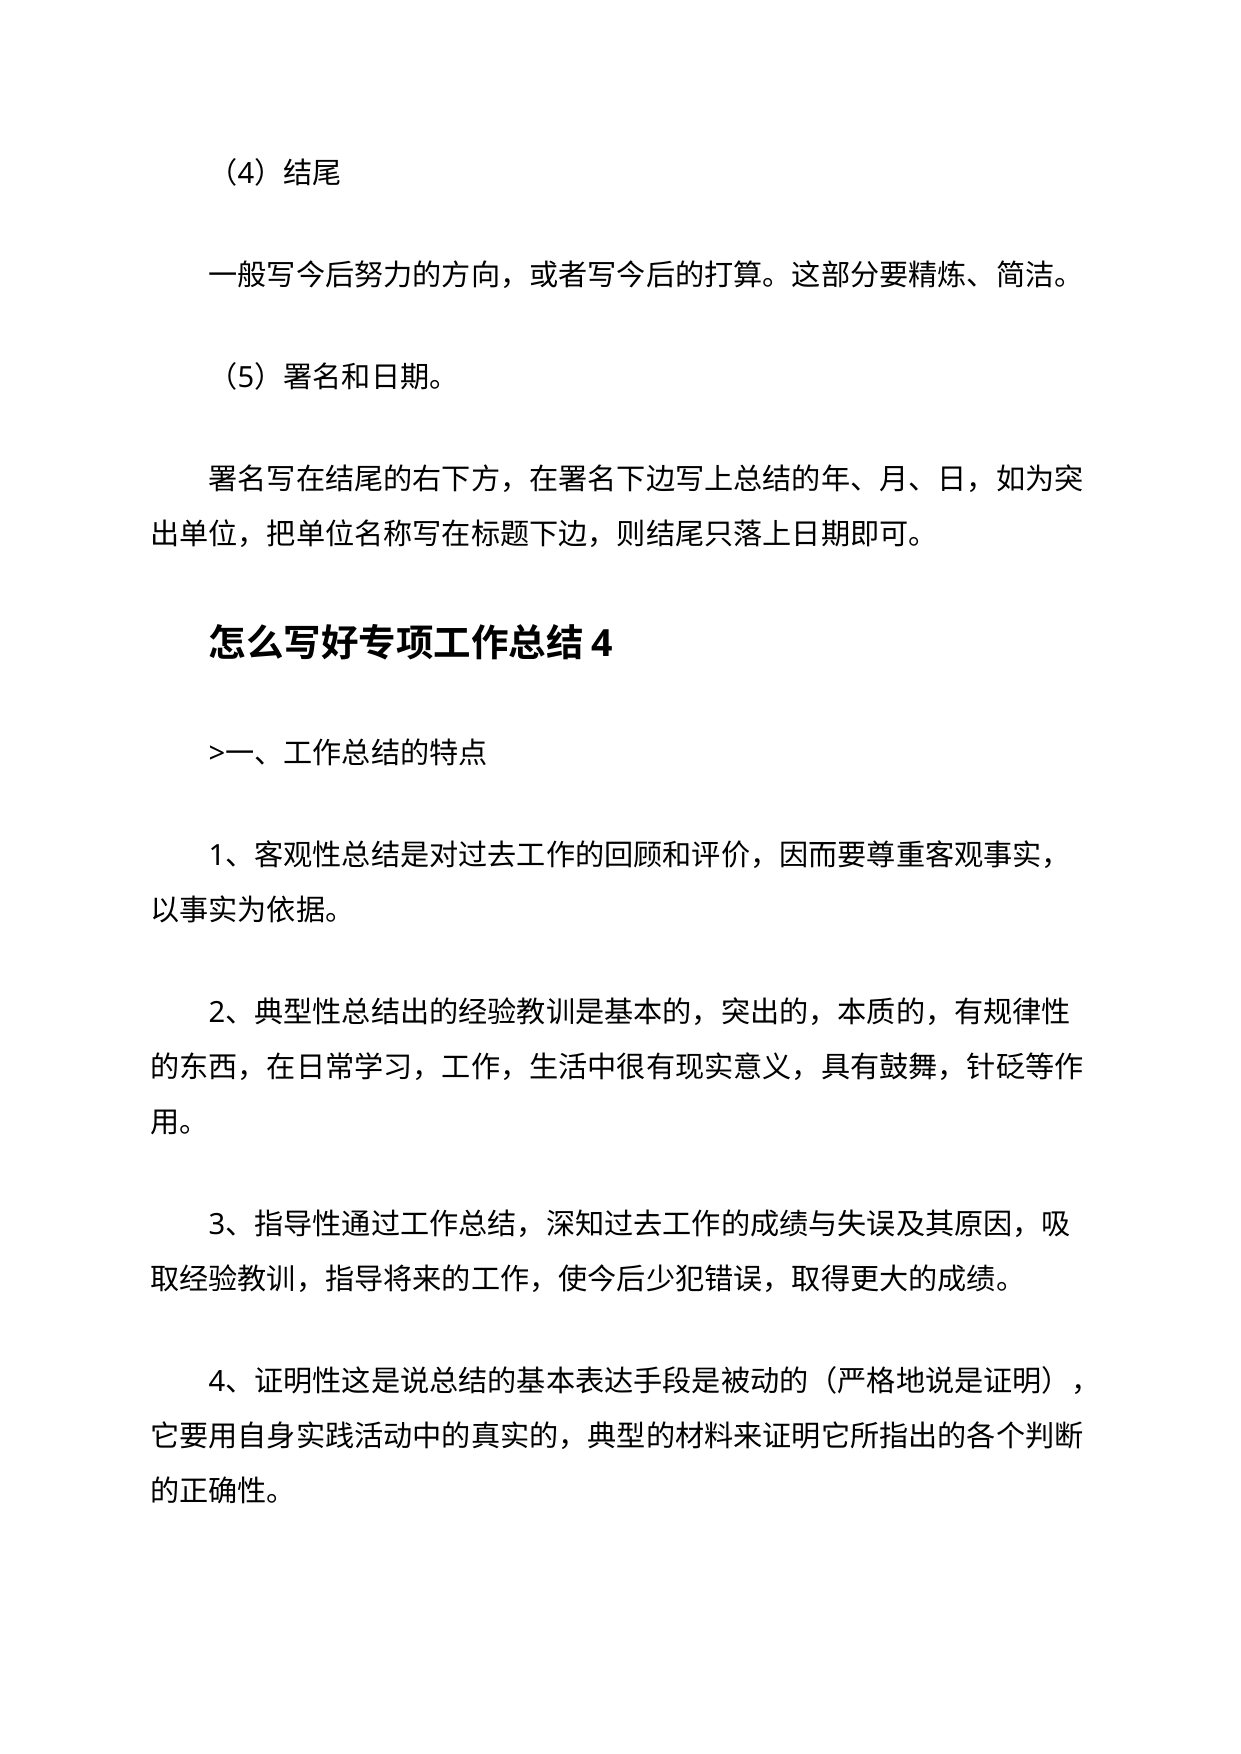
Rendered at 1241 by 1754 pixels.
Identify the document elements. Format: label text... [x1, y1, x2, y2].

text 4、证明性这是说总结的基本表达手段是被动的（严格地说是证明），它要用自身实践活动中的真实的，典型的材料来证明它所指出的各个判断的正确性。 [150, 1357, 1090, 1509]
text 署名写在结尾的右下方，在署名下边写上总结的年、月、日，如为突出单位，把单位名称写在标题下边，则结尾只落上日期即可。 [150, 456, 1090, 553]
text 2、典型性总结出的经验教训是基本的，突出的，本质的，有规律性的东西，在日常学习，工作，生活中很有现实意义，具有鼓舞，针砭等作用。 [150, 989, 1090, 1141]
text 一般写今后努力的方向，或者写今后的打算。这部分要精炼、简洁。 [150, 252, 1090, 294]
text （5）署名和日期。 [150, 354, 1090, 396]
text 3、指导性通过工作总结，深知过去工作的成绩与失误及其原因，吸取经验教训，指导将来的工作，使今后少犯错误，取得更大的成绩。 [150, 1200, 1090, 1298]
text >一、工作总结的特点 [150, 730, 1090, 772]
text 怎么写好专项工作总结4 [150, 612, 1090, 667]
text （4）结尾 [150, 150, 1090, 192]
text 1、客观性总结是对过去工作的回顾和评价，因而要尊重客观事实，以事实为依据。 [150, 832, 1090, 929]
